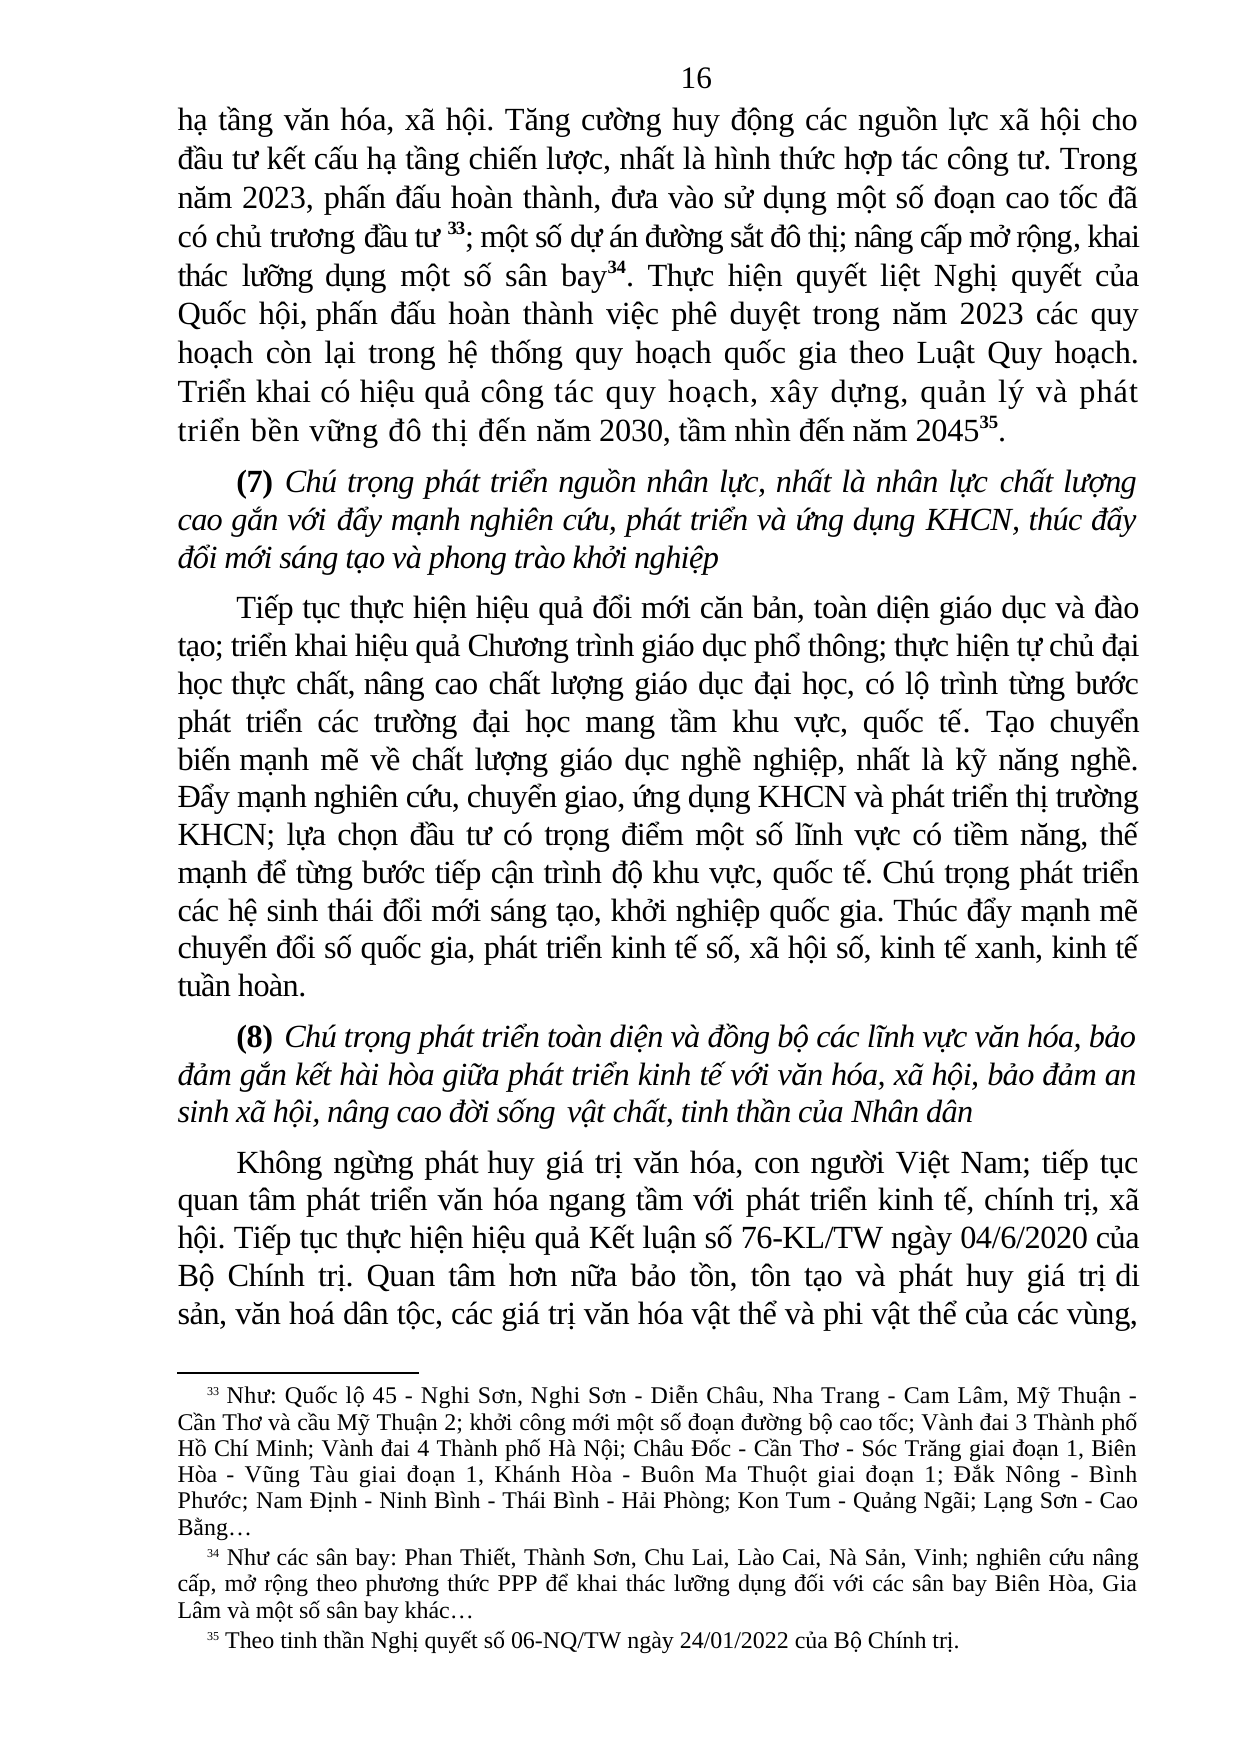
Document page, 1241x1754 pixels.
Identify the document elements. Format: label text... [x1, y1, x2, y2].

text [177, 1143, 1140, 1331]
text (7) Chú trọng phát triển nguồn nhân lực, nhất là nhân lực chất lượng cao gắn với đẩy mạnh nghiên cứu, phát triển và ứng dụng KHCN, thúc đẩy đổi mới sáng tạo và phong trào khởi nghiệp [177, 463, 1140, 575]
text (8) Chú trọng phát triển toàn diện và đồng bộ các lĩnh vực văn hóa, bảo đảm gắn kết hài hòa giữa phát triển kinh tế với văn hóa, xã hội, bảo đảm an sinh xã hội, nâng cao đời sống vật chất, tinh thần của Nhân dân [177, 1017, 1140, 1130]
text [177, 100, 1140, 448]
text Tiếp tục thực hiện hiệu quả đổi mới căn bản, toàn diện giáo dục và đào tạo; triển khai hiệu quả Chương trình giáo dục phổ thông; thực hiện tự chủ đại học thực chất, nâng cao chất lượng giáo dục đại học, có lộ trình từng bước phát triển các trường đại học mang tầm khu vực, quốc tế. Tạo chuyển biến mạnh mẽ về chất lượng giáo dục nghề nghiệp, nhất là kỹ năng nghề. Đẩy mạnh nghiên cứu, chuyển giao, ứng dụng KHCN và phát triển thị trường KHCN; lựa chọn đầu tư có trọng điểm một số lĩnh vực có tiềm năng, thế mạnh để từng bước tiếp cận trình độ khu vực, quốc tế. Chú trọng phát triển các hệ sinh thái đổi mới sáng tạo, khởi nghiệp quốc gia. Thúc đẩy mạnh mẽ chuyển đổi số quốc gia, phát triển kinh tế số, xã hội số, kinh tế xanh, kinh tế tuần hoàn. [177, 588, 1140, 1004]
